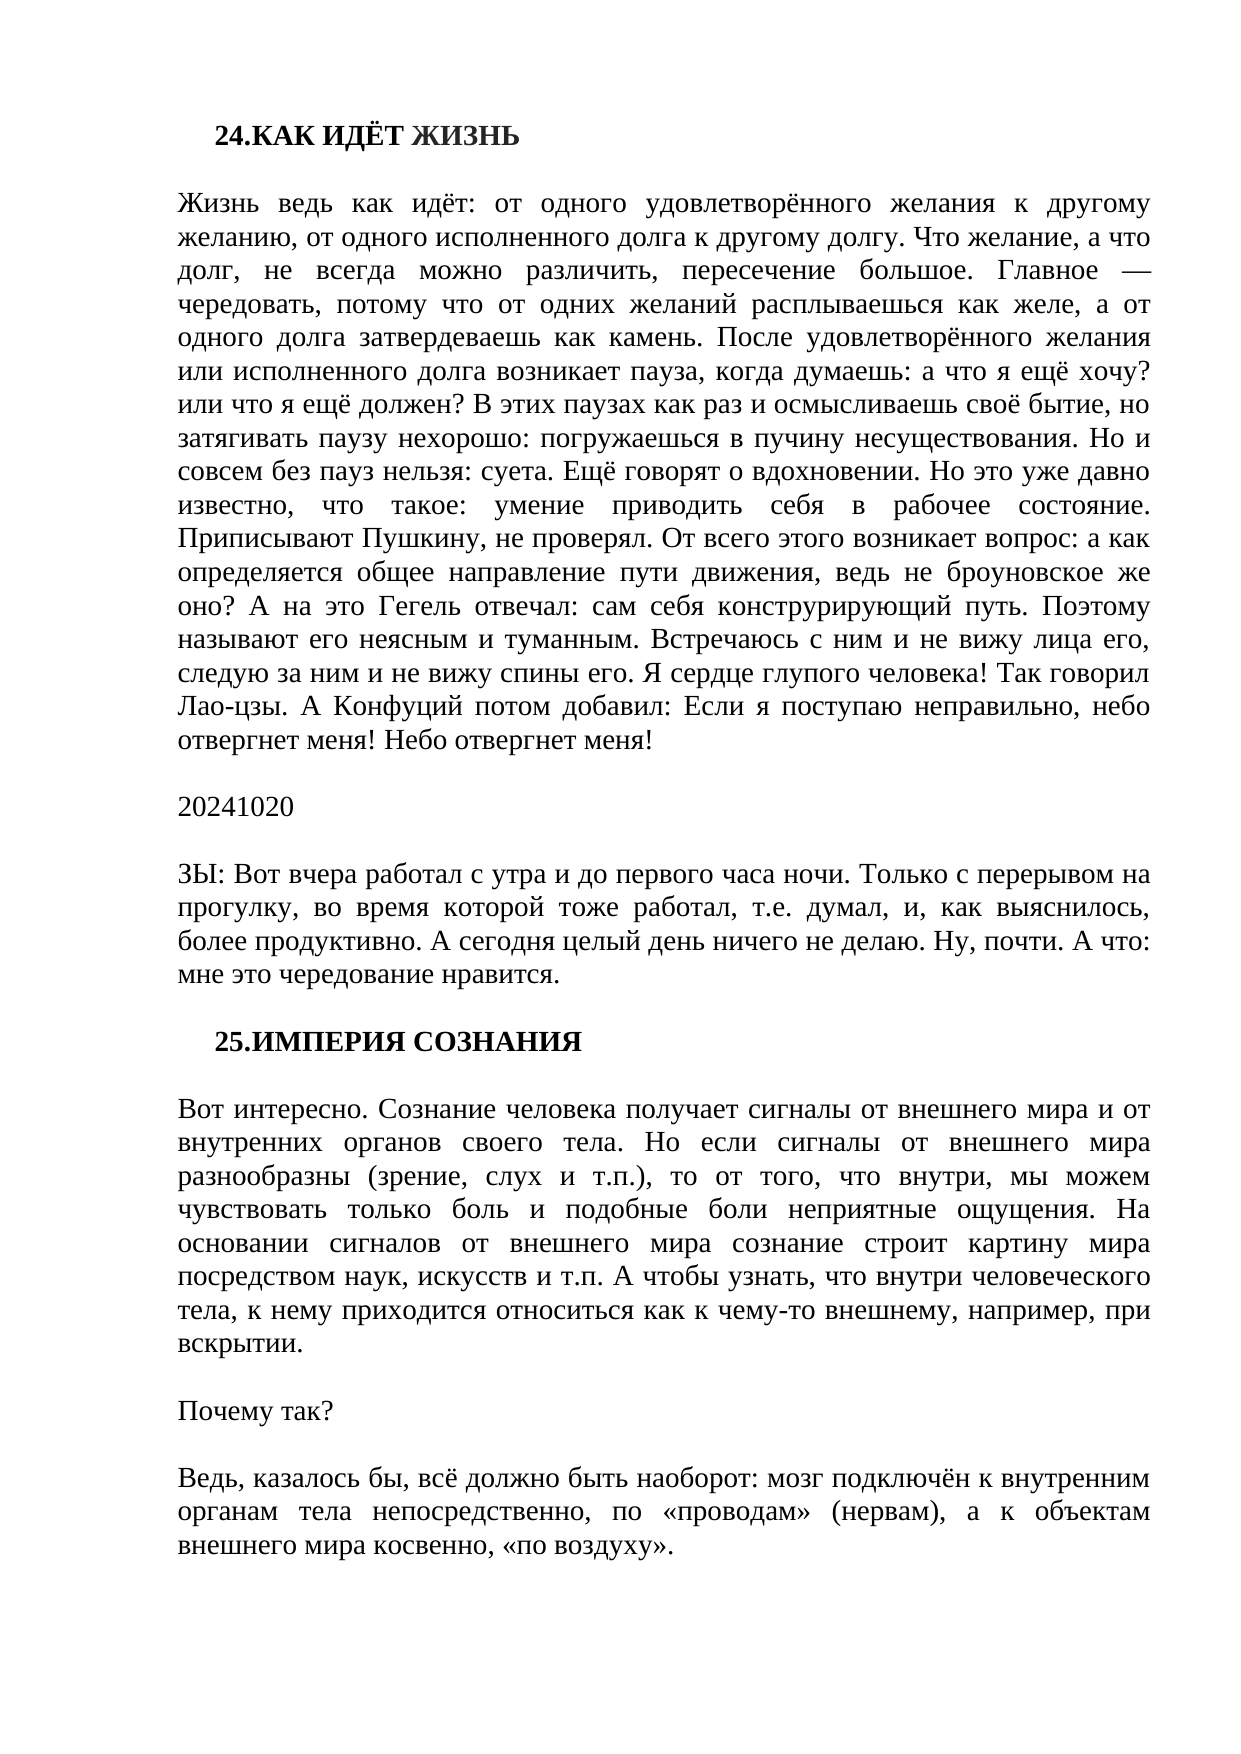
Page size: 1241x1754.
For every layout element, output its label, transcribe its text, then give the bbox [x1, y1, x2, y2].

list ИМПЕРИЯ СОЗНАНИЯ [214, 1024, 1152, 1057]
text Вот интересно. Сознание человека получает сигналы от внешнего мира и от внутренних органов своего тела. Но если сигналы от внешнего мира разнообразны (зрение, слух и т.п.), то от того, что внутри, мы можем чувствовать только боль и подобные боли неприятные ощущения. На основании сигналов от внешнего мира сознание строит картину мира посредством наук, искусств и т.п. А чтобы узнать, что внутри человеческого тела, к нему приходится относиться как к чему-то внешнему, например, при вскрытии. [177, 1091, 1152, 1359]
text ЗЫ: Вот вчера работал с утра и до первого часа ночи. Только с перерывом на прогулку, во время которой тоже работал, т.е. думал, и, как выяснилось, более продуктивно. А сегодня целый день ничего не делаю. Ну, почти. А что: мне это чередование нравится. [177, 856, 1152, 990]
text Почему так? [177, 1393, 1152, 1426]
list КАК ИДЁТ ЖИЗНЬ [214, 118, 1152, 152]
text Ведь, казалось бы, всё должно быть наоборот: мозг подключён к внутренним органам тела непосредственно, по «проводам» (нервам), а к объектам внешнего мира косвенно, «по воздуху». [177, 1460, 1152, 1560]
text Жизнь ведь как идёт: от одного удовлетворённого желания к другому желанию, от одного исполненного долга к другому долгу. Что желание, а что долг, не всегда можно различить, пересечение большое. Главное — чередовать, потому что от одних желаний расплываешься как желе, а от одного долга затвердеваешь как камень. После удовлетворённого желания или исполненного долга возникает пауза, когда думаешь: а что я ещё хочу? или что я ещё должен? В этих паузах как раз и осмысливаешь своё бытие, но затягивать паузу нехорошо: погружаешься в пучину несуществования. Но и совсем без пауз нельзя: суета. Ещё говорят о вдохновении. Но это уже давно известно, что такое: умение приводить себя в рабочее состояние. Приписывают Пушкину, не проверял. От всего этого возникает вопрос: а как определяется общее направление пути движения, ведь не броуновское же оно? А на это Гегель отвечал: сам себя конструрирующий путь. Поэтому называют его неясным и туманным. Встречаюсь с ним и не вижу лица его, следую за ним и не вижу спины его. Я сердце глупого человека! Так говорил Лао-цзы. А Конфуций потом добавил: Если я поступаю неправильно, небо отвергнет меня! Небо отвергнет меня! [177, 185, 1152, 755]
text 20241020 [177, 789, 1152, 822]
